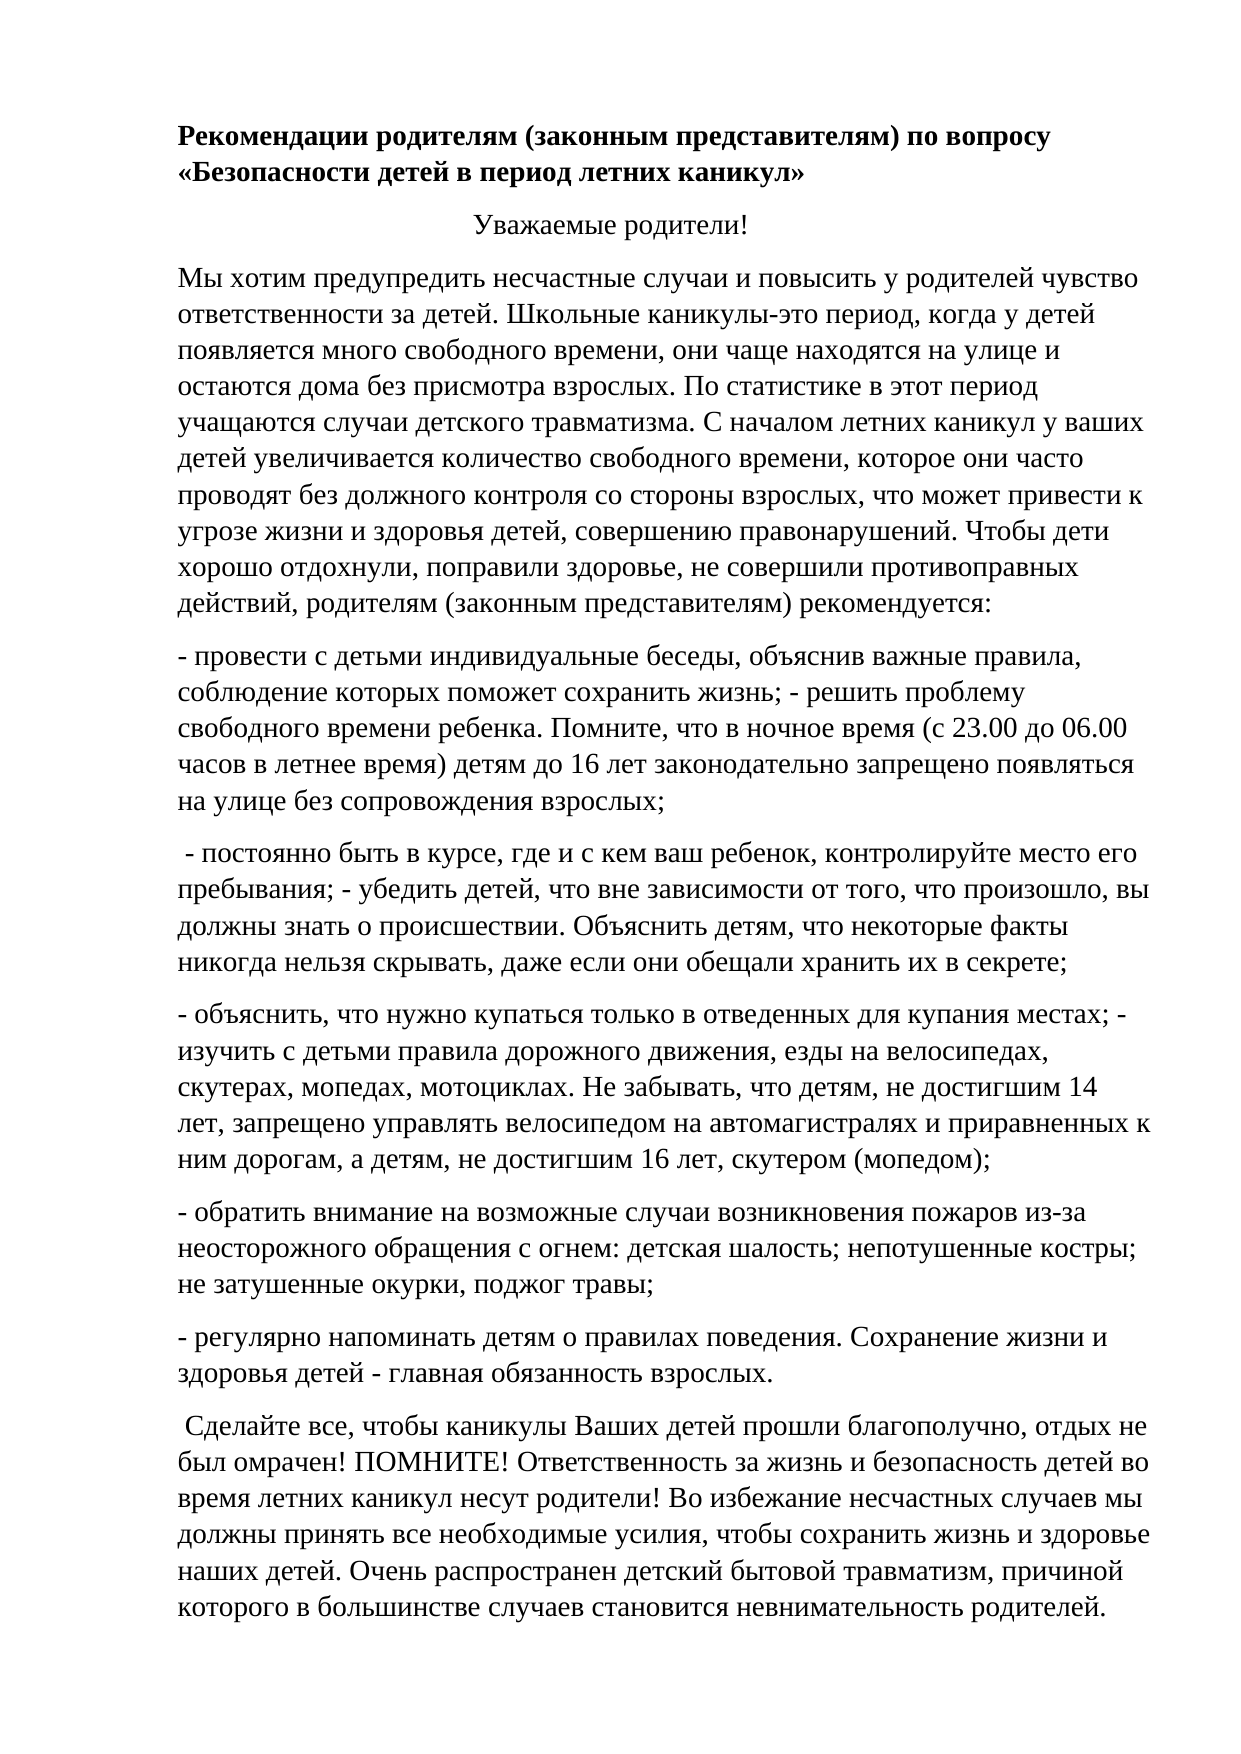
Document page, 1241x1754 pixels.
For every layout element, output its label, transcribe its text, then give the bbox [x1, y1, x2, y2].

text - объяснить, что нужно купаться только в отведенных для купания местах; - изучить с детьми правила дорожного движения, езды на велосипедах, скутерах, мопедах, мотоциклах. Не забывать, что детям, не достигшим 14 лет, запрещено управлять велосипедом на автомагистралях и приравненных к ним дорогам, а детям, не достигшим 16 лет, скутером (мопедом); [177, 997, 1152, 1175]
text - регулярно напоминать детям о правилах поведения. Сохранение жизни и здоровья детей - главная обязанность взрослых. [177, 1319, 1152, 1389]
text - провести с детьми индивидуальные беседы, объяснив важные правила, соблюдение которых поможет сохранить жизнь; - решить проблему свободного времени ребенка. Помните, что в ночное время (с 23.00 до 06.00 часов в летнее время) детям до 16 лет законодательно запрещено появляться на улице без сопровождения взрослых; [177, 638, 1152, 816]
text - постоянно быть в курсе, где и с кем ваш ребенок, контролируйте место его пребывания; - убедить детей, что вне зависимости от того, что произошло, вы должны знать о происшествии. Объяснить детям, что некоторые факты никогда нельзя скрывать, даже если они обещали хранить их в секрете; [177, 835, 1152, 977]
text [177, 1408, 1152, 1622]
text Мы хотим предупредить несчастные случаи и повысить у родителей чувство ответственности за детей. Школьные каникулы-это период, когда у детей появляется много свободного времени, они чаще находятся на улице и остаются дома без присмотра взрослых. По статистике в этот период учащаются случаи детского травматизма. С началом летних каникул у ваших детей увеличивается количество свободного времени, которое они часто проводят без должного контроля со стороны взрослых, что может привести к угрозе жизни и здоровья детей, совершению правонарушений. Чтобы дети хорошо отдохнули, поправили здоровье, не совершили противоправных действий, родителям (законным представителям) рекомендуется: [177, 260, 1152, 619]
text Рекомендации родителям (законным представителям) по вопросу «Безопасности детей в период летних каникул» [177, 118, 1152, 188]
text Уважаемые родители! [177, 207, 1152, 241]
text - обратить внимание на возможные случаи возникновения пожаров из-за неосторожного обращения с огнем: детская шалость; непотушенные костры; не затушенные окурки, поджог травы; [177, 1194, 1152, 1300]
